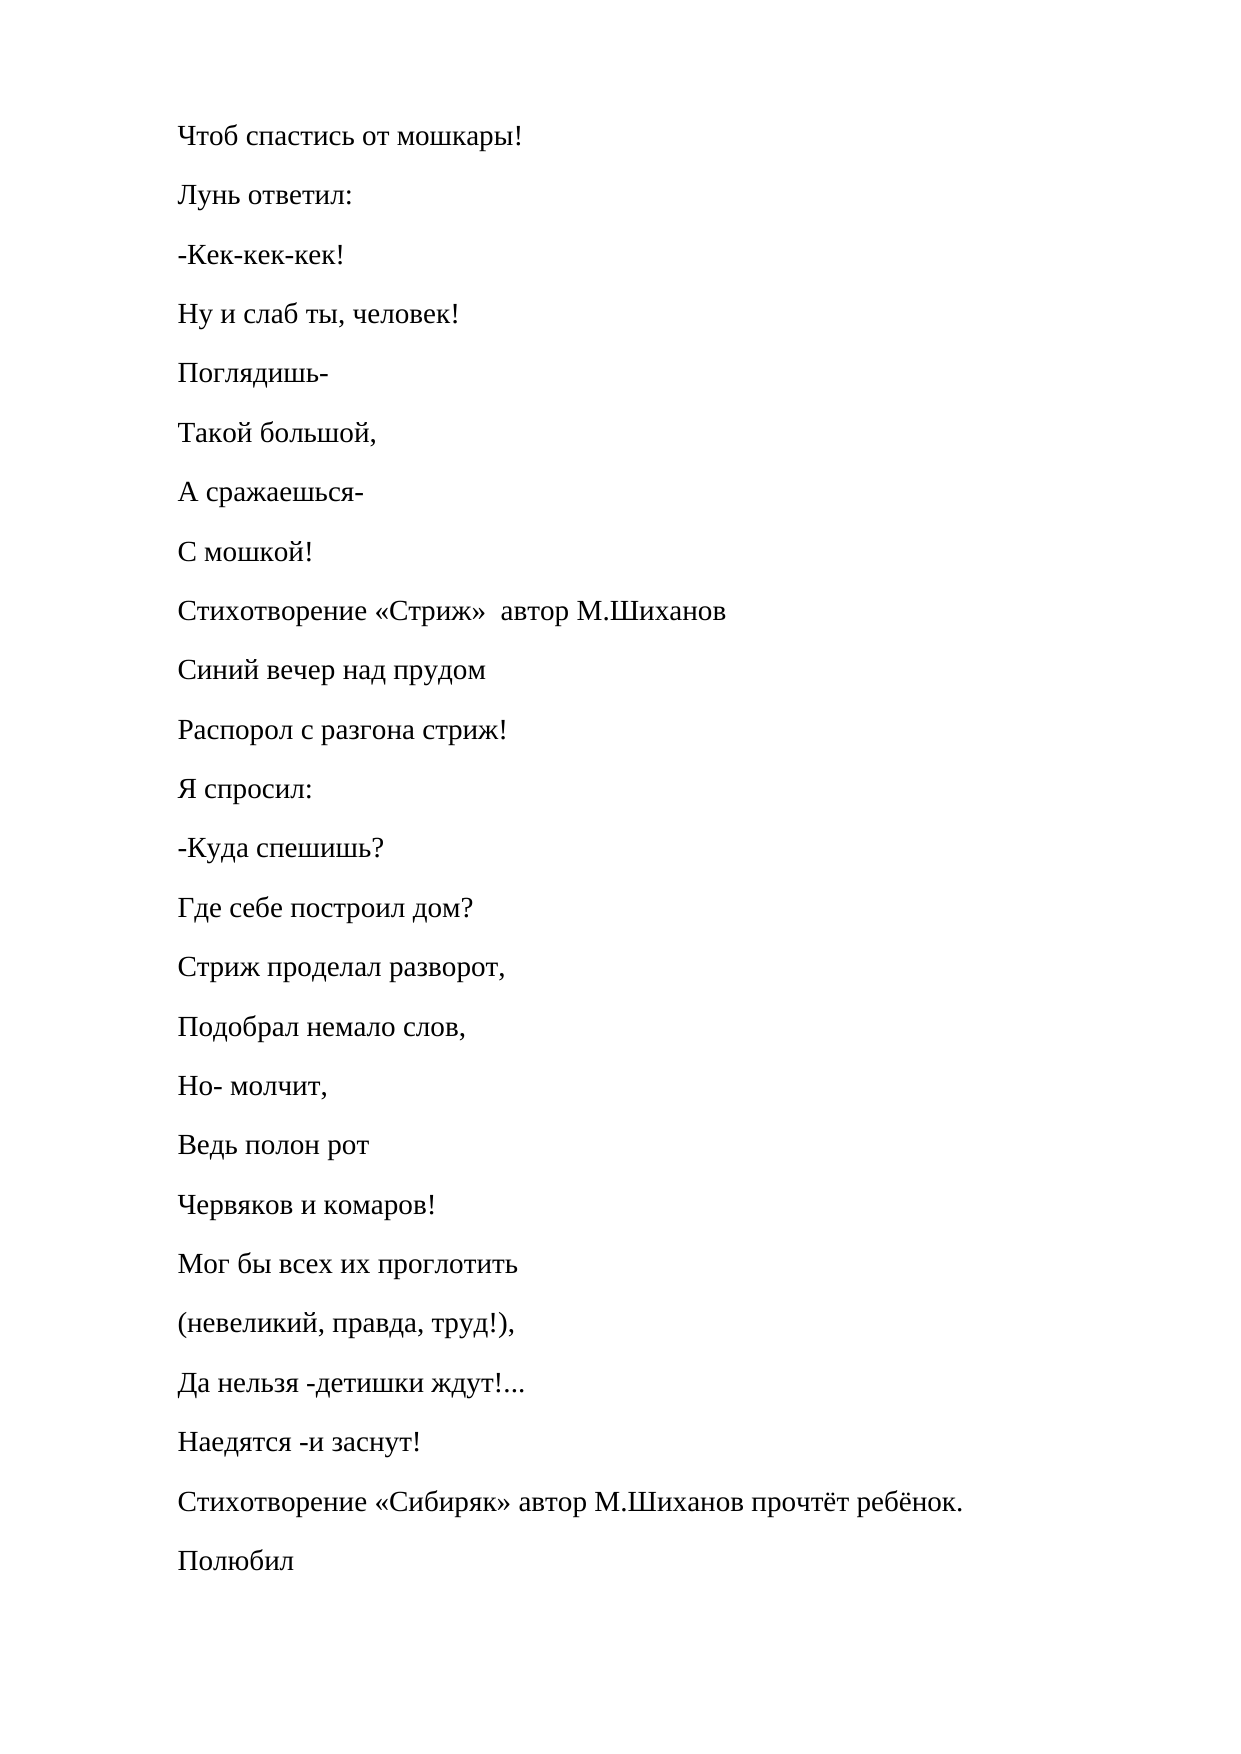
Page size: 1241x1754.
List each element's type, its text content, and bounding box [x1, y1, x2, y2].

text Подобрал немало слов, [177, 1009, 1152, 1042]
text Поглядишь- [177, 356, 1152, 389]
text Распорол с разгона стриж! [177, 712, 1152, 745]
text Полюбил [177, 1543, 1152, 1577]
text Ну и слаб ты, человек! [177, 296, 1152, 330]
text Такой большой, [177, 415, 1152, 448]
text С мошкой! [177, 534, 1152, 567]
text -Куда спешишь? [177, 831, 1152, 864]
text А сражаешься- [177, 474, 1152, 508]
text Чтоб спастись от мошкары! [177, 118, 1152, 152]
text Стриж проделал разворот, [177, 949, 1152, 983]
text Стихотворение «Стриж» автор М.Шиханов [177, 593, 1152, 627]
text Стихотворение «Сибиряк» автор М.Шиханов прочтёт ребёнок. [177, 1484, 1152, 1517]
text Я спросил: [177, 771, 1152, 805]
text (невеликий, правда, труд!), [177, 1306, 1152, 1339]
text Наедятся -и заснут! [177, 1424, 1152, 1458]
text Ведь полон рот [177, 1127, 1152, 1161]
text Червяков и комаров! [177, 1187, 1152, 1220]
text -Кек-кек-кек! [177, 237, 1152, 270]
text Где себе построил дом? [177, 890, 1152, 923]
text Синий вечер над прудом [177, 652, 1152, 686]
text Но- молчит, [177, 1068, 1152, 1102]
text Да нельзя -детишки ждут!... [177, 1365, 1152, 1398]
text Мог бы всех их проглотить [177, 1246, 1152, 1280]
text Лунь ответил: [177, 177, 1152, 211]
